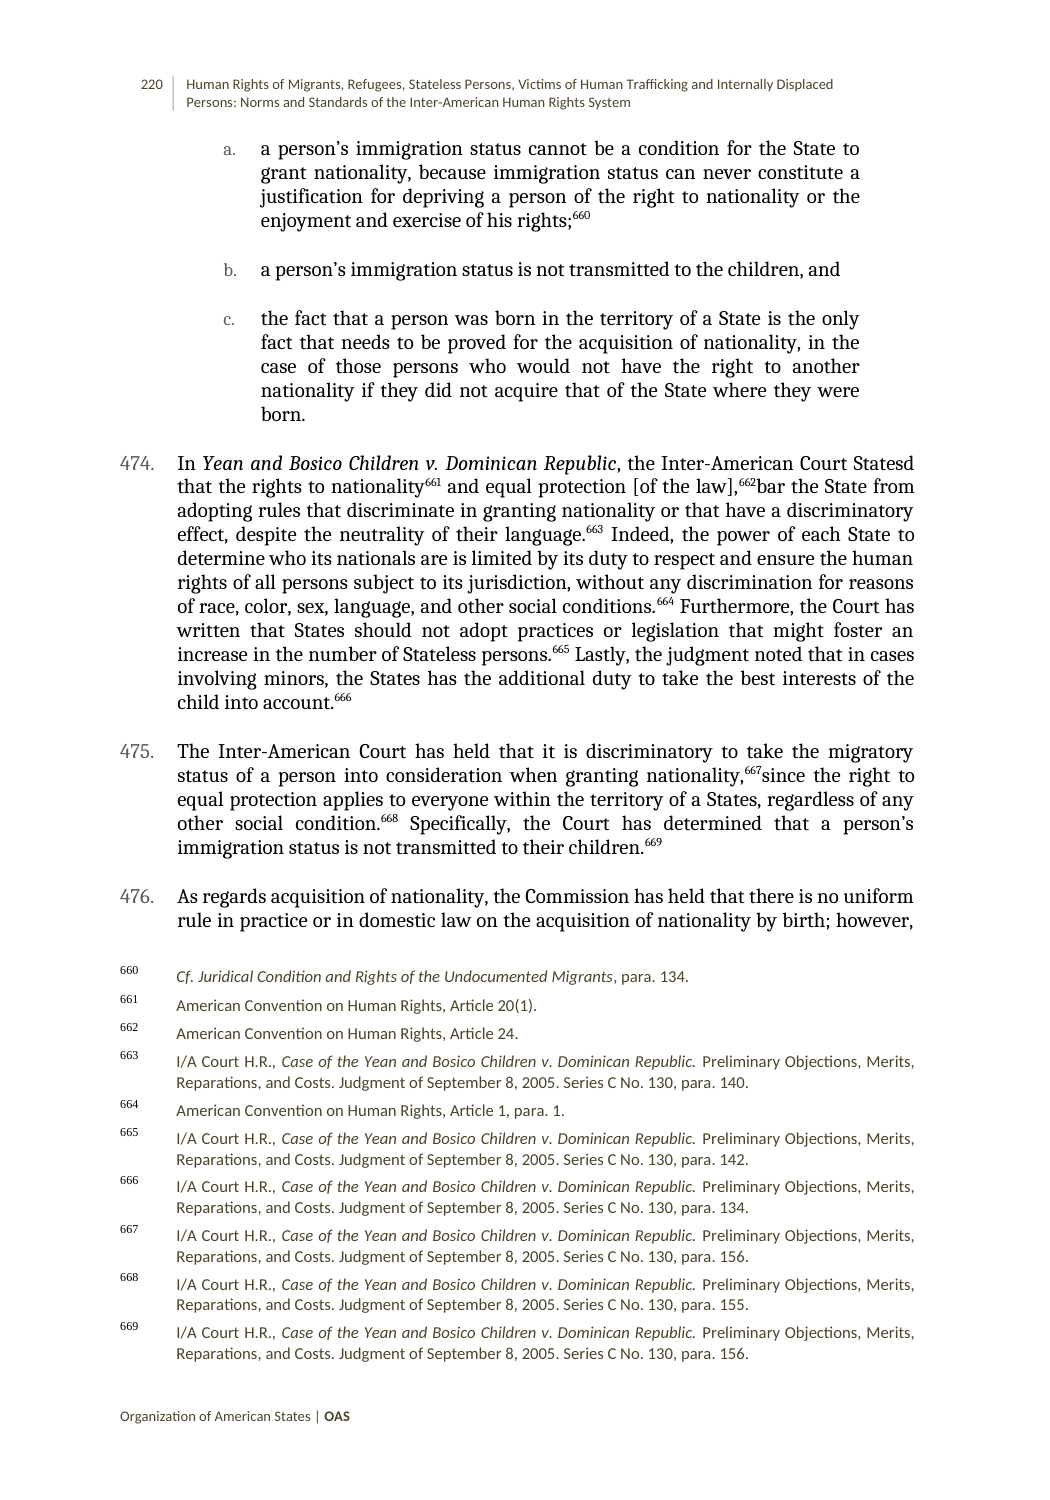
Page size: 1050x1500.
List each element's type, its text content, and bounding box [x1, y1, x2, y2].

list a person’s immigration status is not transmitted to the children, and [223, 257, 861, 281]
text The Inter-American Court has held that it is discriminatory to take the migratory status of a person into consideration when granting nationality,since the right to equal protection applies to everyone within the territory of a States, regardless of any other social condition. Specifically, the Court has determined that a person’s immigration status is not transmitted to their children. [120, 740, 915, 859]
list a person’s immigration status cannot be a condition for the State to grant nationality, because immigration status can never constitute a justification for depriving a person of the right to nationality or the enjoyment and exercise of his rights; [223, 120, 861, 232]
text In Yean and Bosico Children v. Dominican Republic, the Inter-American Court Statesd that the rights to nationality and equal protection [of the law],bar the State from adopting rules that discriminate in granting nationality or that have a discriminatory effect, despite the neutrality of their language. Indeed, the power of each State to determine who its nationals are is limited by its duty to respect and ensure the human rights of all persons subject to its jurisdiction, without any discrimination for reasons of race, color, sex, language, and other social conditions. Furthermore, the Court has written that States should not adopt practices or legislation that might foster an increase in the number of Stateless persons. Lastly, the judgment noted that in cases involving minors, the States has the additional duty to take the best interests of the child into account. [120, 451, 915, 715]
list the fact that a person was born in the territory of a State is the only fact that needs to be proved for the acquisition of nationality, in the case of those persons who would not have the right to another nationality if they did not acquire that of the State where they were born. [223, 306, 861, 426]
